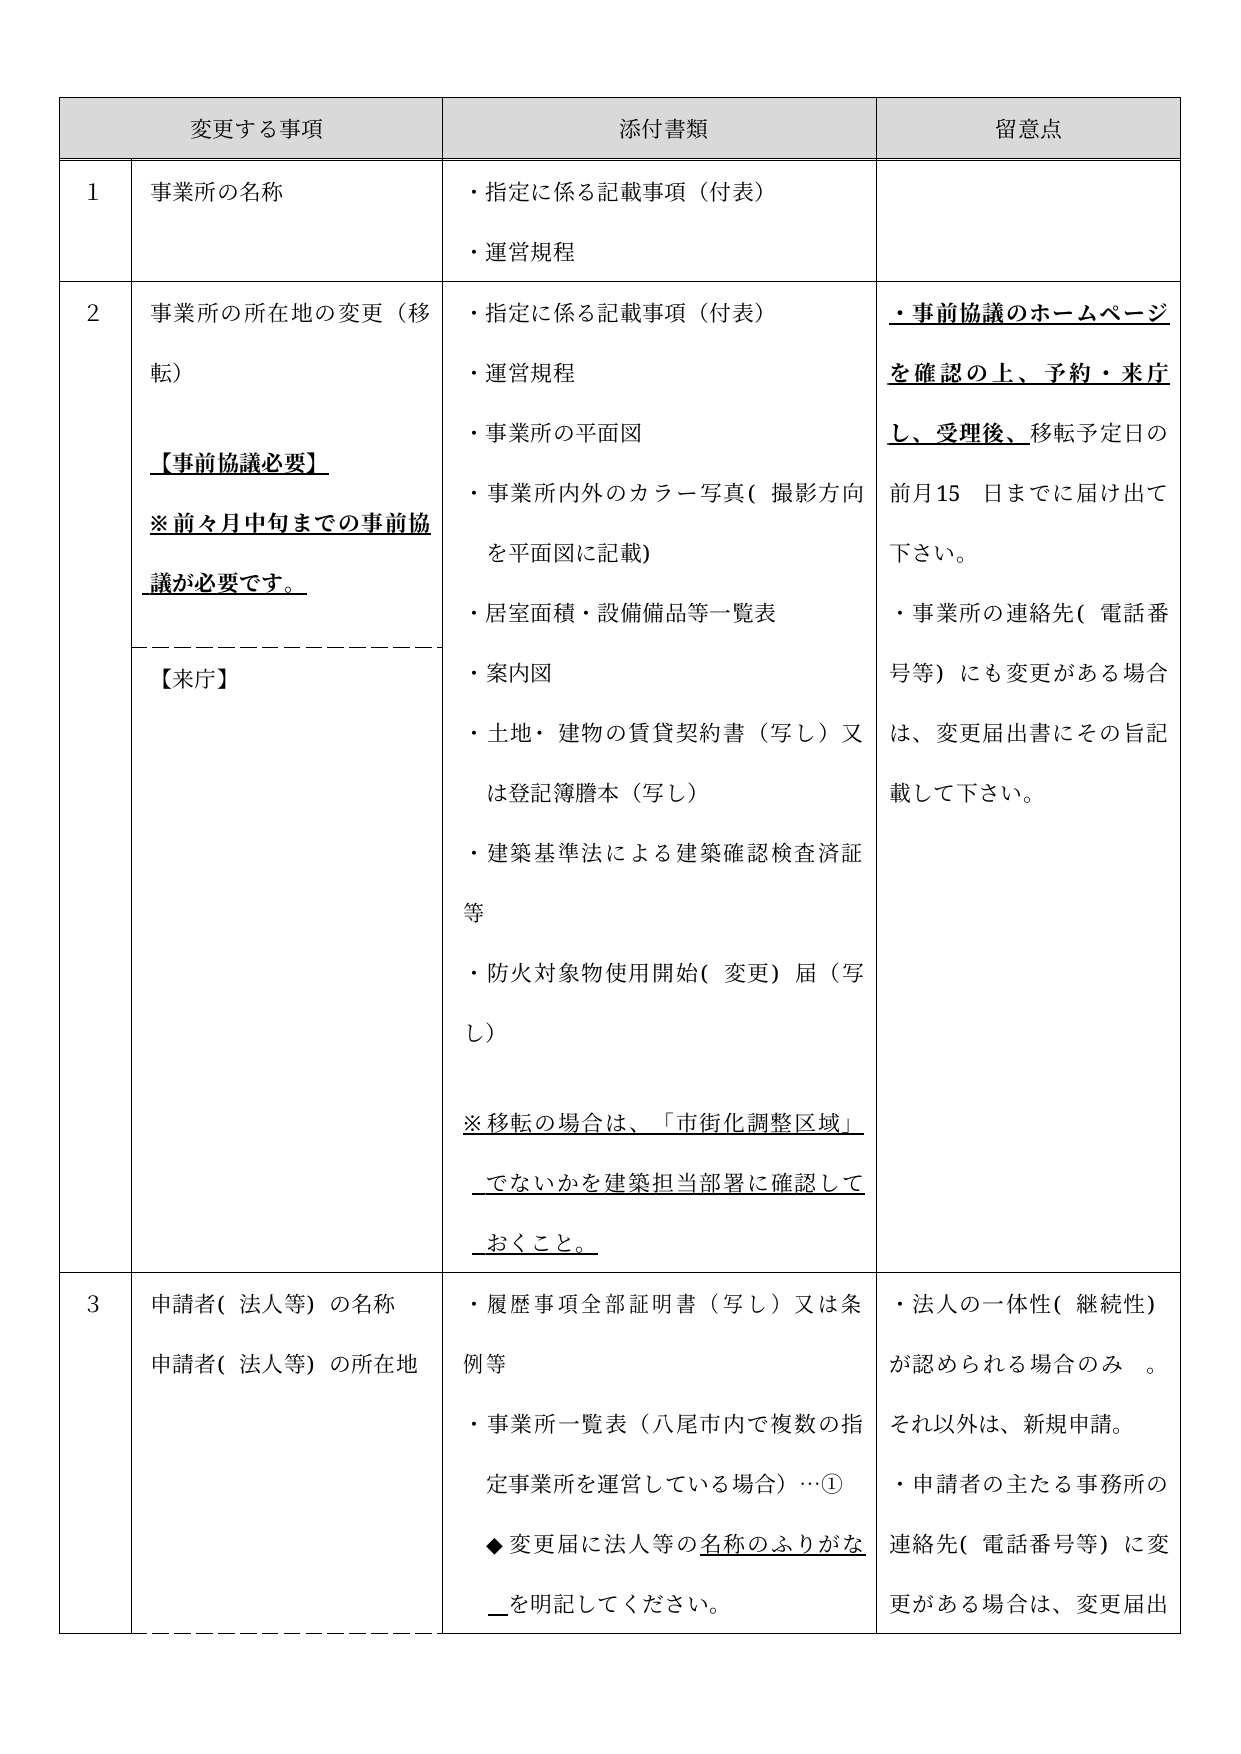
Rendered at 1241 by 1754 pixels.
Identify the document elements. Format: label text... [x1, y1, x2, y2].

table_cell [443, 1273, 876, 1633]
table_cell １ [60, 161, 131, 281]
table_header 変更する事項 [60, 98, 442, 158]
table_cell 事業所の所在地の変更（移転） 【事前協議必要】 ※前々月中旬までの事前協議が必要です。 [132, 282, 442, 647]
table_cell ・指定に係る記載事項（付表） ・運営規程 [443, 161, 876, 281]
table_cell [877, 161, 1180, 281]
table_header 添付書類 [443, 98, 876, 158]
table_cell 【来庁】 [132, 647, 442, 1272]
table_cell ・指定に係る記載事項（付表） ・運営規程 ・事業所の平面図 ・事業所内外のカラー写真(撮影方向を平面図に記載) ・居室面積・設備備品等一覧表 ・案内図 ・土地･建物の賃貸契約書（写し）又は登記簿謄本（写し） ・建築基準法による建築確認検査済証等 ・防火対象物使用開始(変更)届（写し） ※移転の場合は、「市街化調整区域」でないかを建築担当部署に確認しておくこと。 [443, 282, 876, 1272]
table_cell ・事前協議のホームページを確認の上、予約・来庁し、受理後、移転予定日の前月15日までに届け出て下さい。 ・事業所の連絡先(電話番号等)にも変更がある場合は、変更届出書にその旨記載して下さい。 [877, 282, 1180, 1272]
table_cell 事業所の名称 [132, 161, 442, 281]
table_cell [877, 1273, 1180, 1633]
table_cell ２ [60, 282, 131, 1272]
table_header 留意点 [877, 98, 1180, 158]
table_cell ３ [60, 1273, 131, 1633]
table_cell 申請者(法人等)の名称 申請者(法人等)の所在地 [132, 1273, 442, 1633]
